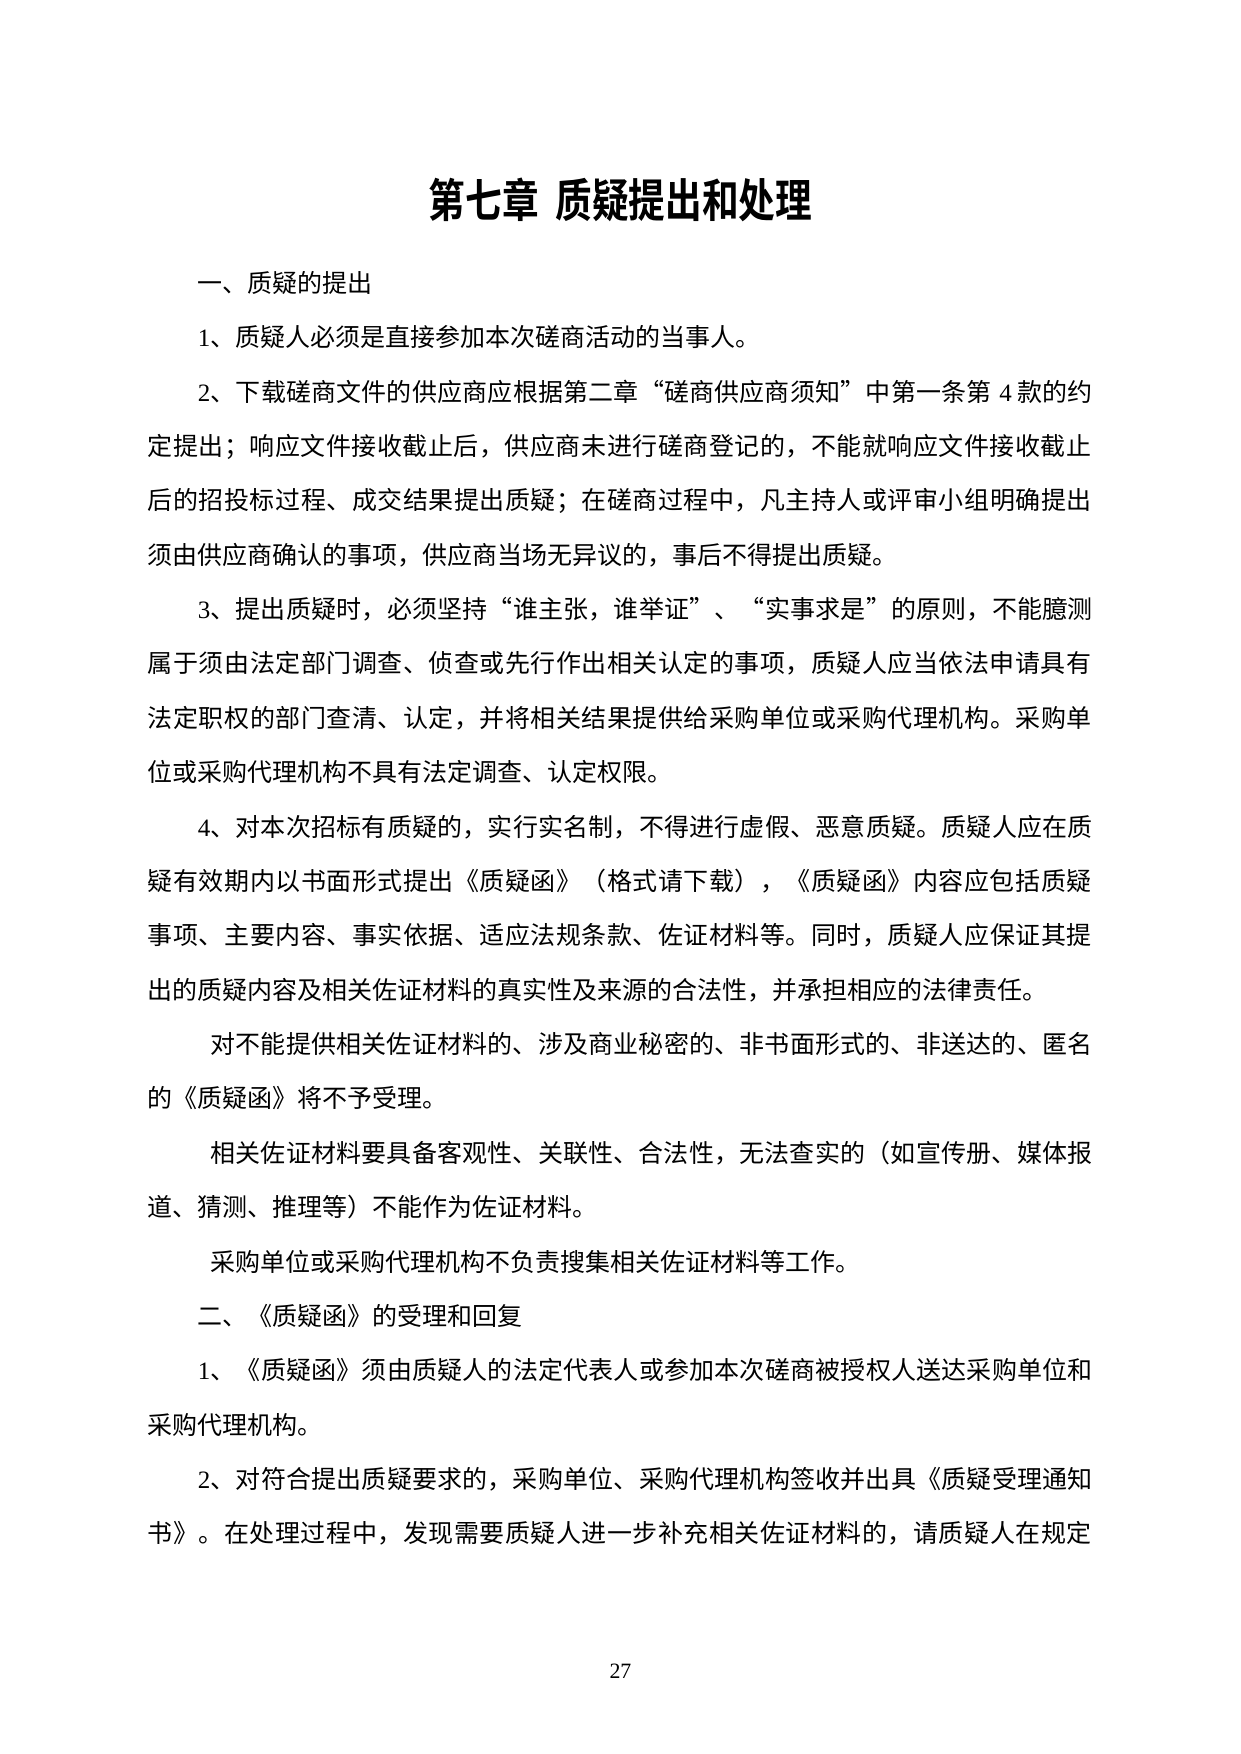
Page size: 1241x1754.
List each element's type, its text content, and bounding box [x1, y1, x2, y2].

text 采购单位或采购代理机构不负责搜集相关佐证材料等工作。 [148, 1242, 1093, 1278]
subtitle 第七章 质疑提出和处理 [148, 164, 1093, 230]
text 1、质疑人必须是直接参加本次磋商活动的当事人。 [148, 318, 1093, 354]
text 对不能提供相关佐证材料的、涉及商业秘密的、非书面形式的、非送达的、匿名的《质疑函》将不予受理。 [148, 1024, 1093, 1115]
text 二、《质疑函》的受理和回复 [148, 1296, 1093, 1333]
text 1、《质疑函》须由质疑人的法定代表人或参加本次磋商被授权人送达采购单位和采购代理机构。 [148, 1351, 1093, 1441]
text 4、对本次招标有质疑的，实行实名制，不得进行虚假、恶意质疑。质疑人应在质疑有效期内以书面形式提出《质疑函》（格式请下载），《质疑函》内容应包括质疑事项、主要内容、事实依据、适应法规条款、佐证材料等。同时，质疑人应保证其提出的质疑内容及相关佐证材料的真实性及来源的合法性，并承担相应的法律责任。 [148, 807, 1093, 1006]
text 3、提出质疑时，必须坚持“谁主张，谁举证”、“实事求是”的原则，不能臆测。属于须由法定部门调查、侦查或先行作出相关认定的事项，质疑人应当依法申请具有法定职权的部门查清、认定，并将相关结果提供给采购单位或采购代理机构。采购单位或采购代理机构不具有法定调查、认定权限。 [148, 589, 1093, 789]
text 一、质疑的提出 [148, 263, 1093, 299]
text 相关佐证材料要具备客观性、关联性、合法性，无法查实的（如宣传册、媒体报道、猜测、推理等）不能作为佐证材料。 [148, 1133, 1093, 1224]
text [148, 1459, 1093, 1550]
text 2、下载磋商文件的供应商应根据第二章“磋商供应商须知”中第一条第4款的约定提出；响应文件接收截止后，供应商未进行磋商登记的，不能就响应文件接收截止后的招投标过程、成交结果提出质疑；在磋商过程中，凡主持人或评审小组明确提出须由供应商确认的事项，供应商当场无异议的，事后不得提出质疑。 [148, 372, 1093, 571]
